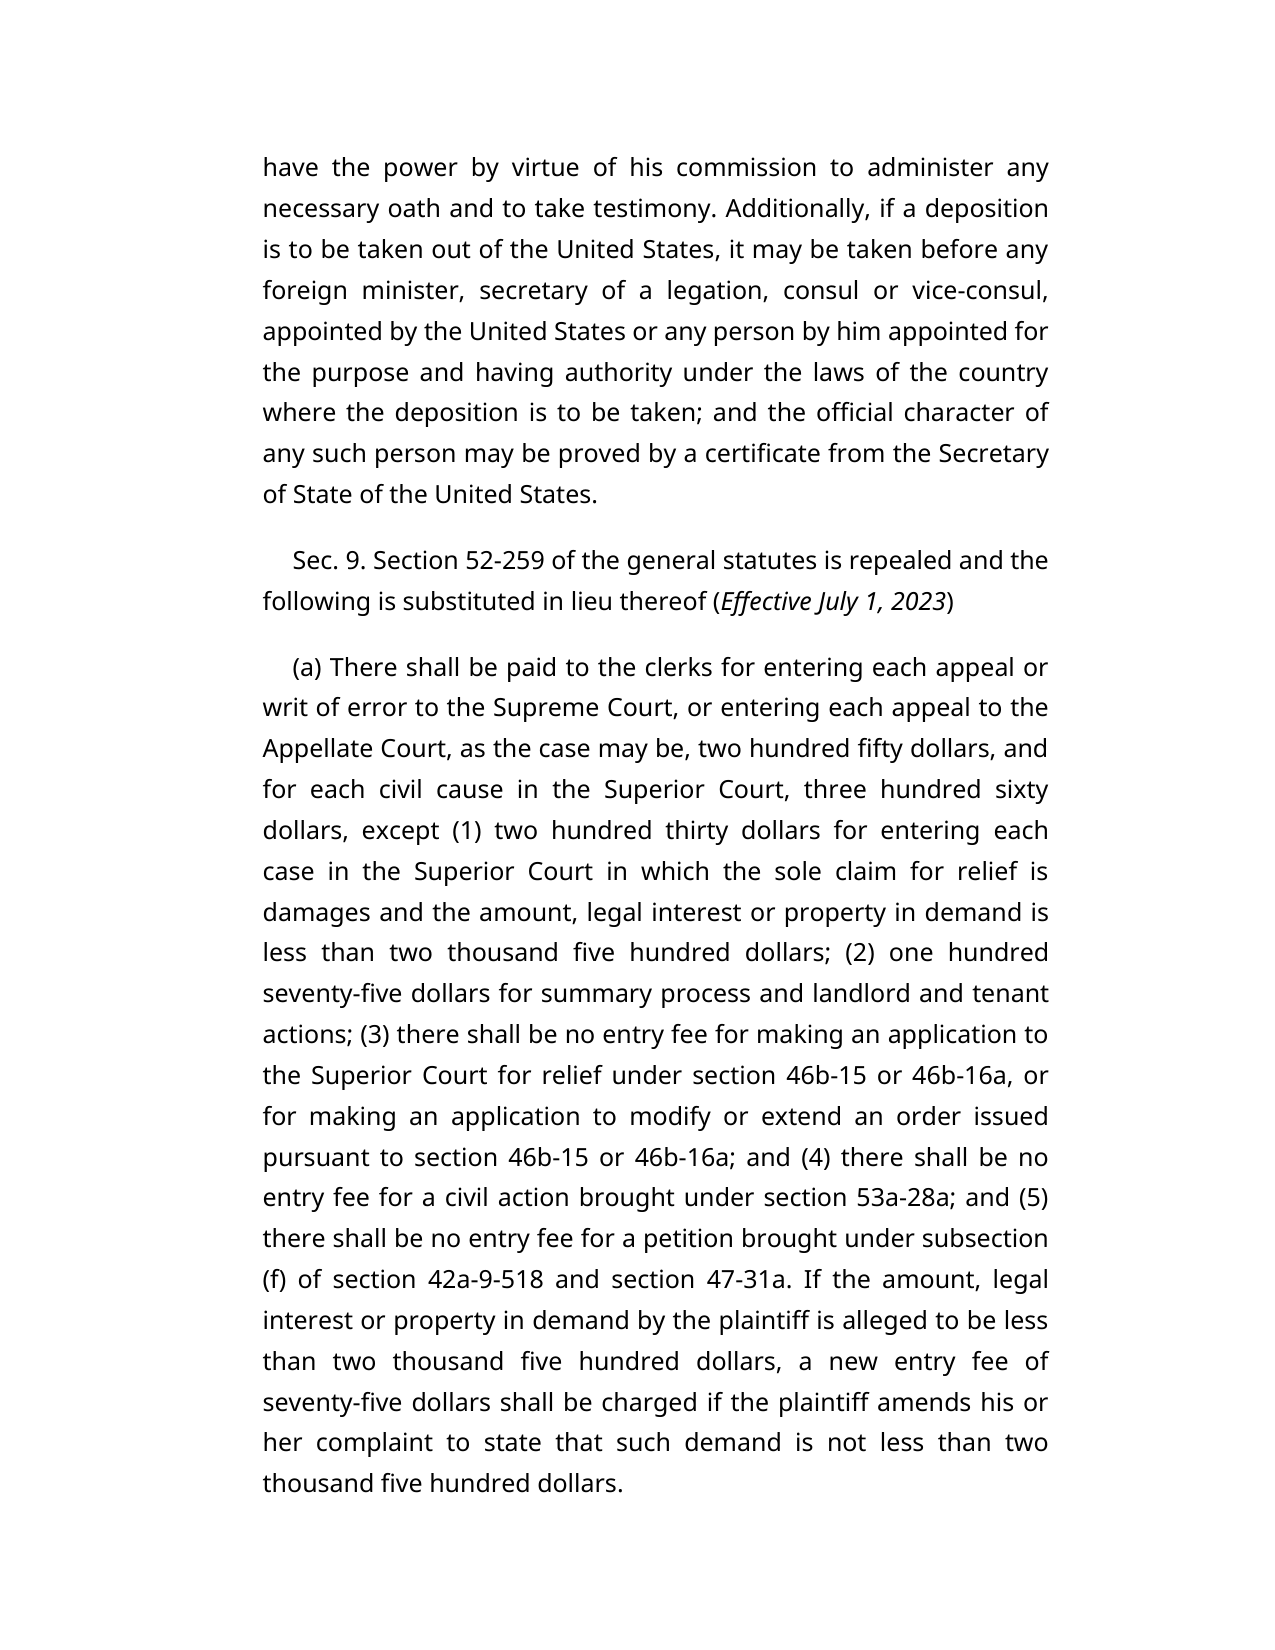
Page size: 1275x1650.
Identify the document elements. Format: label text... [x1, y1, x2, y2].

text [262, 150, 1050, 511]
text (a) There shall be paid to the clerks for entering each appeal or writ of error to the Supreme Court, or entering each appeal to the Appellate Court, as the case may be, two hundred fifty dollars, and for each civil cause in the Superior Court, three hundred sixty dollars, except (1) two hundred thirty dollars for entering each case in the Superior Court in which the sole claim for relief is damages and the amount, legal interest or property in demand is less than two thousand five hundred dollars; (2) one hundred seventy-five dollars for summary process and landlord and tenant actions; (3) there shall be no entry fee for making an application to the Superior Court for relief under section 46b-15 or 46b-16a, or for making an application to modify or extend an order issued pursuant to section 46b-15 or 46b-16a; and (4) there shall be no entry fee for a civil action brought under section 53a-28a; and (5) there shall be no entry fee for a petition brought under subsection (f) of section 42a-9-518 and section 47-31a. If the amount, legal interest or property in demand by the plaintiff is alleged to be less than two thousand five hundred dollars, a new entry fee of seventy-five dollars shall be charged if the plaintiff amends his or her complaint to state that such demand is not less than two thousand five hundred dollars. [262, 649, 1050, 1500]
text Sec. 9. Section 52-259 of the general statutes is repealed and the following is substituted in lieu thereof (Effective July 1, 2023) [262, 542, 1050, 617]
